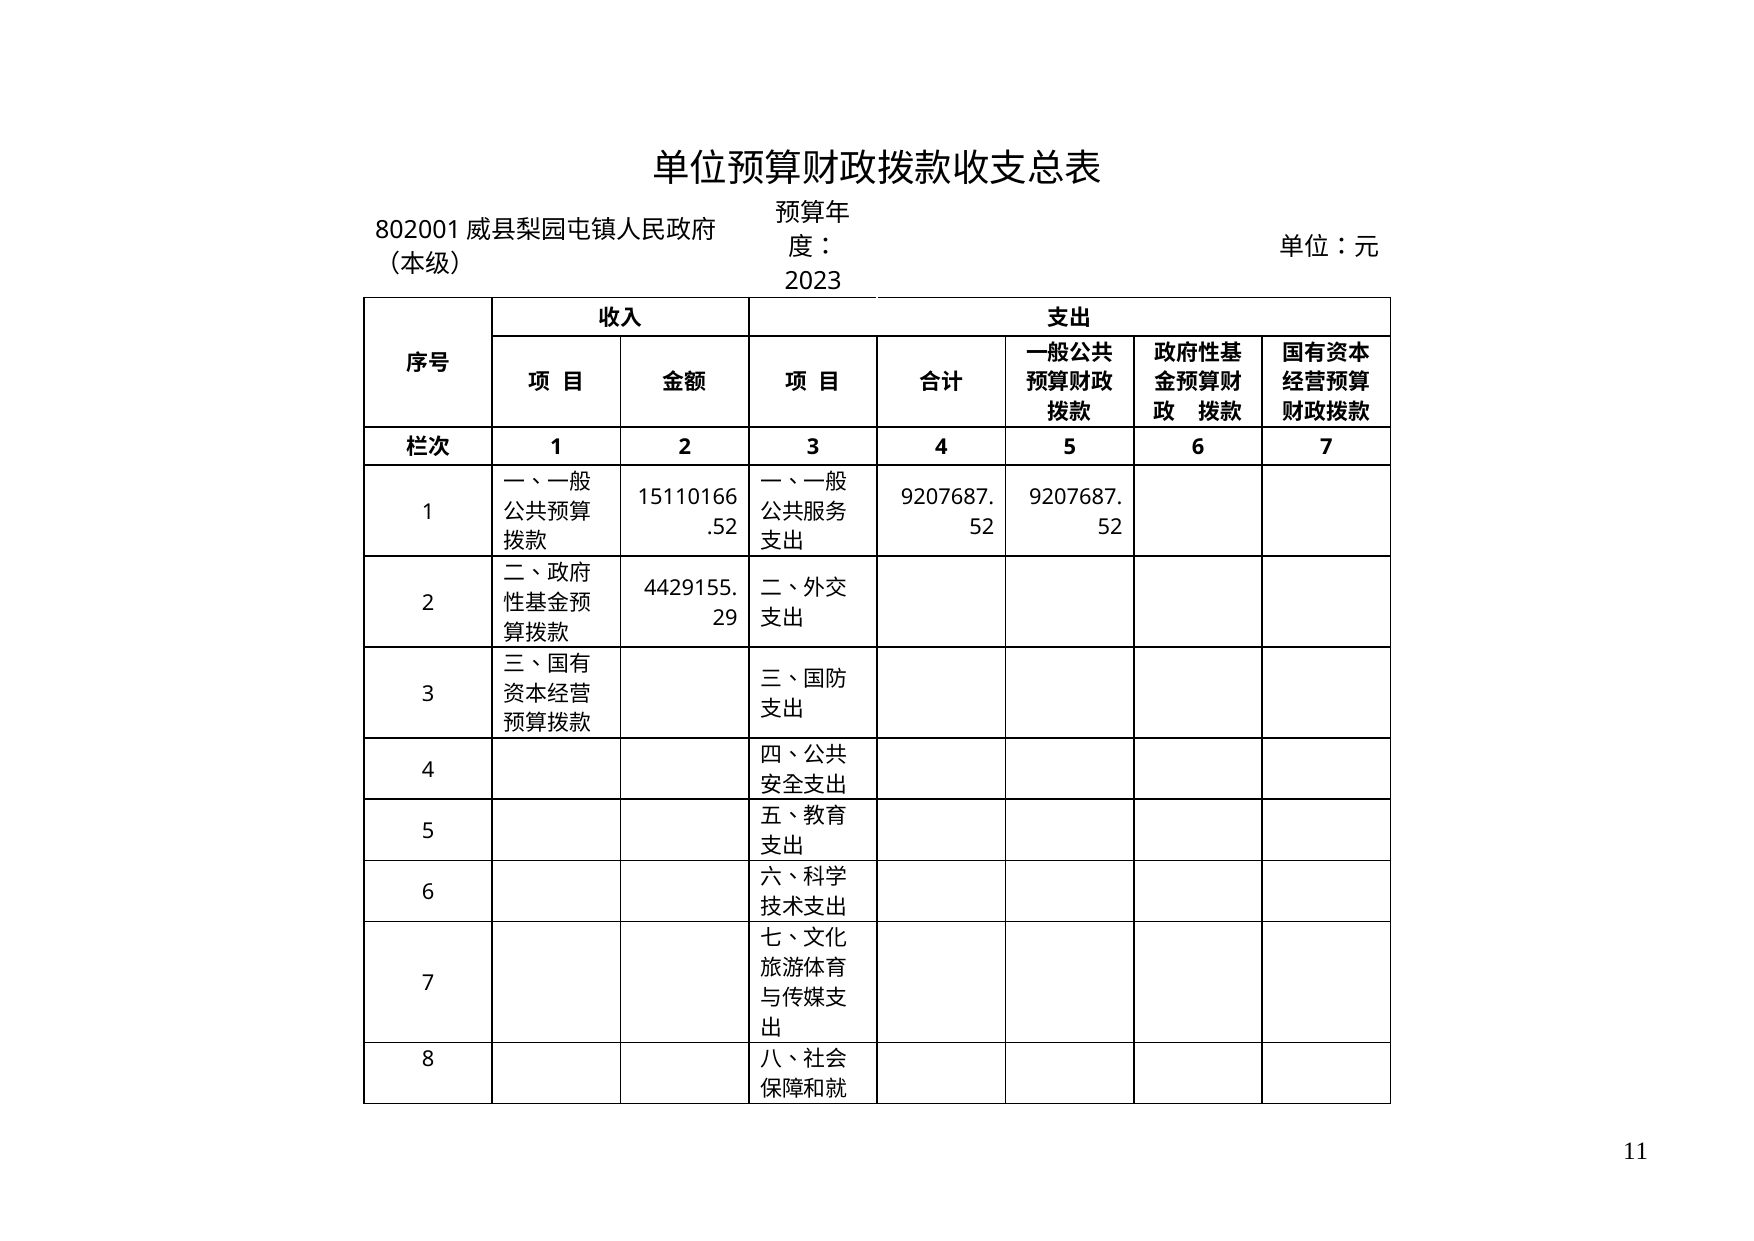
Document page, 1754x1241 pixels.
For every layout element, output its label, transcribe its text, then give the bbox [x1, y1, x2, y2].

table_cell [621, 861, 748, 921]
table_cell [1006, 800, 1133, 859]
table_cell [1135, 861, 1261, 921]
table_cell [1263, 861, 1390, 921]
table_cell [1263, 739, 1390, 798]
table_cell [878, 800, 1005, 859]
table_cell [1006, 1043, 1133, 1102]
table_cell 4429155.29 [621, 557, 748, 646]
table_cell [493, 1043, 620, 1102]
table_cell 项 目 [493, 337, 620, 426]
table_cell 一、一般公共服务支出 [750, 466, 876, 555]
table_cell [878, 739, 1005, 798]
table_cell [493, 739, 620, 798]
table_cell 八、社会保障和就业支出 [750, 1043, 876, 1102]
table_cell 五、教育支出 [750, 800, 876, 859]
table_cell [1135, 1043, 1261, 1102]
table_cell 二、外交支出 [750, 557, 876, 646]
table_cell 支出 [750, 298, 1390, 335]
text 单位预算财政拨款收支总表 [106, 142, 1648, 193]
table_cell [1263, 648, 1390, 737]
table_cell 1 [493, 428, 620, 464]
table_cell [878, 1043, 1005, 1102]
table_cell 金额 [621, 337, 748, 426]
table_cell [1135, 800, 1261, 859]
table_cell 5 [365, 800, 491, 859]
table_cell [1006, 922, 1133, 1041]
table_cell 7 [1263, 428, 1390, 464]
table_cell 收入 [493, 298, 748, 335]
table_cell 政府性基金预算财政 拨款 [1135, 337, 1261, 426]
table_cell [1006, 739, 1133, 798]
table_cell 9207687.52 [1006, 466, 1133, 555]
table_cell [1006, 557, 1133, 646]
table_cell [1263, 1043, 1390, 1102]
table_cell 二、政府性基金预算拨款 [493, 557, 620, 646]
table_cell 4 [878, 428, 1005, 464]
table_cell [621, 800, 748, 859]
table_cell 6 [365, 861, 491, 921]
table_header 802001威县梨园屯镇人民政府（本级） [365, 195, 748, 297]
table_cell 6 [1135, 428, 1261, 464]
table_header 预算年度：2023 [750, 195, 876, 297]
table_cell [878, 648, 1005, 737]
table_cell [878, 922, 1005, 1041]
table_cell [1135, 557, 1261, 646]
table_cell 8 [365, 1043, 491, 1102]
table_cell 1 [365, 466, 491, 555]
table_cell 一般公共预算财政拨款 [1006, 337, 1133, 426]
table_cell 4 [365, 739, 491, 798]
table_cell 七、文化旅游体育与传媒支出 [750, 922, 876, 1041]
table_cell [1135, 739, 1261, 798]
table_cell [878, 861, 1005, 921]
table_cell 2 [365, 557, 491, 646]
table_cell [621, 648, 748, 737]
table_cell 国有资本经营预算财政拨款 [1263, 337, 1390, 426]
table_cell 项 目 [750, 337, 876, 426]
table_cell 一、一般公共预算拨款 [493, 466, 620, 555]
table_cell 5 [1006, 428, 1133, 464]
table_cell 合计 [878, 337, 1005, 426]
table_cell [493, 922, 620, 1041]
table_cell 9207687.52 [878, 466, 1005, 555]
table_cell 2 [621, 428, 748, 464]
table_cell 六、科学技术支出 [750, 861, 876, 921]
table_cell [1263, 557, 1390, 646]
table_header 单位：元 [878, 195, 1390, 297]
table_cell 四、公共安全支出 [750, 739, 876, 798]
table_cell [1006, 648, 1133, 737]
table_cell 3 [365, 648, 491, 737]
table_cell [493, 800, 620, 859]
table_cell 7 [365, 922, 491, 1041]
table_cell 15110166.52 [621, 466, 748, 555]
table_cell [1263, 800, 1390, 859]
table_cell [621, 922, 748, 1041]
table_cell [1135, 648, 1261, 737]
table_cell [1135, 466, 1261, 555]
table_cell [1006, 861, 1133, 921]
table_cell [1263, 466, 1390, 555]
table_cell [621, 739, 748, 798]
table_cell [1135, 922, 1261, 1041]
table_cell [621, 1043, 748, 1102]
table_cell 三、国有资本经营预算拨款 [493, 648, 620, 737]
table_cell 3 [750, 428, 876, 464]
table_cell [878, 557, 1005, 646]
table_cell 三、国防支出 [750, 648, 876, 737]
table_cell [493, 861, 620, 921]
table_cell 栏次 [365, 428, 491, 464]
table_cell 序号 [365, 298, 491, 426]
table_cell [1263, 922, 1390, 1041]
